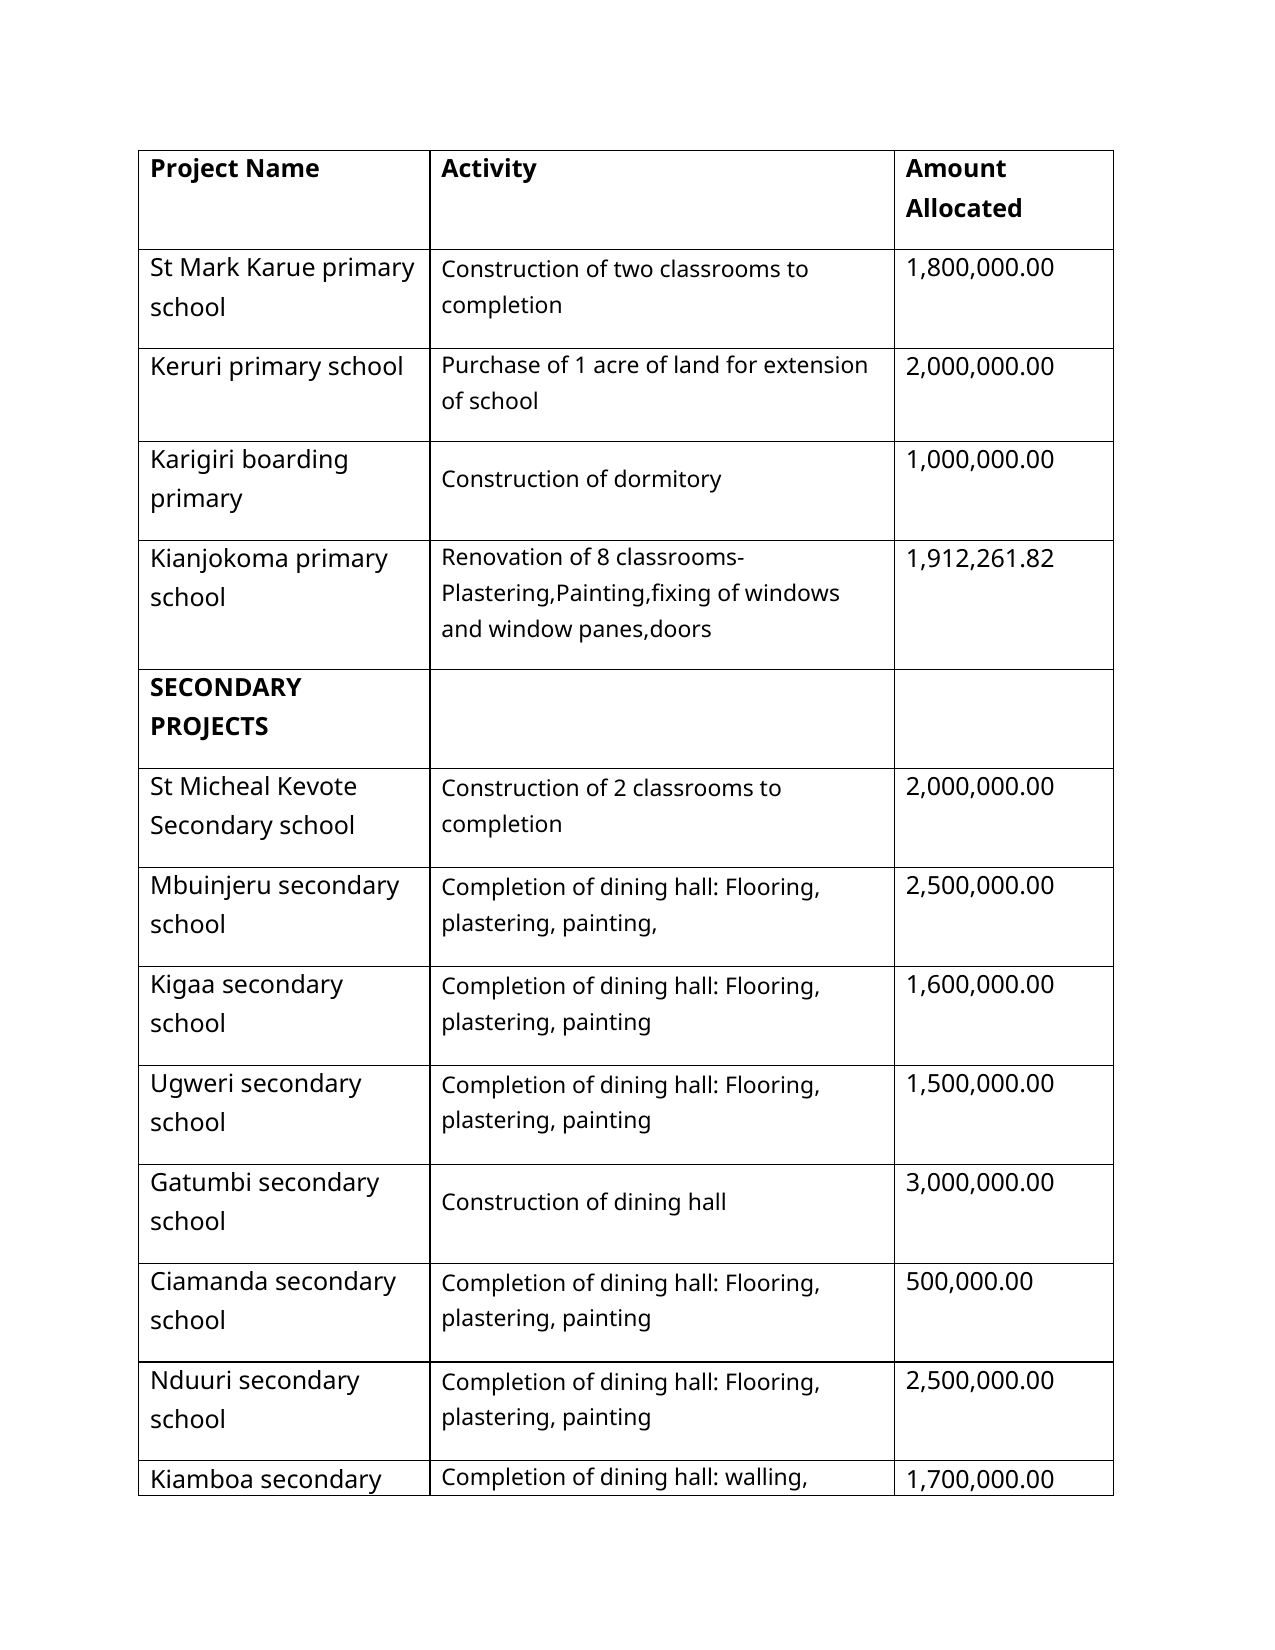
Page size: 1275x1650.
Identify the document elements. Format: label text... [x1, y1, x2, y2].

table_cell 1,912,261.82 [895, 541, 1113, 669]
table_cell Construction of dining hall [431, 1165, 894, 1262]
table_cell 1,500,000.00 [895, 1066, 1113, 1163]
table_cell Nduuri secondary school [139, 1363, 429, 1460]
table_cell 1,800,000.00 [895, 250, 1113, 348]
table_cell 2,500,000.00 [895, 868, 1113, 966]
table_cell Completion of dining hall: Flooring, plastering, painting [431, 1066, 894, 1163]
table_cell 500,000.00 [895, 1264, 1113, 1361]
table_cell 3,000,000.00 [895, 1165, 1113, 1262]
table_cell St Mark Karue primary school [139, 250, 429, 348]
table_cell 1,000,000.00 [895, 442, 1113, 540]
table_cell St Micheal Kevote Secondary school [139, 769, 429, 867]
table_cell Kigaa secondary school [139, 967, 429, 1064]
table_cell Purchase of 1 acre of land for extension of school [431, 349, 894, 441]
table_cell Ciamanda secondary school [139, 1264, 429, 1361]
table_header Project Name [139, 151, 429, 249]
table_cell Keruri primary school [139, 349, 429, 441]
table_cell 1,600,000.00 [895, 967, 1113, 1064]
table_cell Completion of dining hall: Flooring, plastering, painting, [431, 868, 894, 966]
table_cell SECONDARY PROJECTS [139, 670, 429, 768]
table_cell Karigiri boarding primary [139, 442, 429, 540]
table_cell Construction of dormitory [431, 442, 894, 540]
table_cell Mbuinjeru secondary school [139, 868, 429, 966]
table_header Activity [431, 151, 894, 249]
table_cell Ugweri secondary school [139, 1066, 429, 1163]
table_cell [895, 670, 1113, 768]
table_cell Kianjokoma primary school [139, 541, 429, 669]
table_cell Completion of dining hall: Flooring, plastering, painting [431, 1264, 894, 1361]
table_cell Completion of dining hall: Flooring, plastering, painting [431, 967, 894, 1064]
table_cell Construction of two classrooms to completion [431, 250, 894, 348]
table_cell Gatumbi secondary school [139, 1165, 429, 1262]
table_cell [431, 1461, 894, 1495]
table_cell Kiamboa secondary school [139, 1461, 429, 1495]
table_cell Renovation of 8 classrooms-Plastering,Painting,fixing of windows and window panes,doors [431, 541, 894, 669]
table_header Amount Allocated [895, 151, 1113, 249]
table_cell [431, 670, 894, 768]
table_cell 1,700,000.00 [895, 1461, 1113, 1495]
table_cell 2,500,000.00 [895, 1363, 1113, 1460]
table_cell Completion of dining hall: Flooring, plastering, painting [431, 1363, 894, 1460]
table_cell 2,000,000.00 [895, 349, 1113, 441]
table_cell Construction of 2 classrooms to completion [431, 769, 894, 867]
table_cell 2,000,000.00 [895, 769, 1113, 867]
